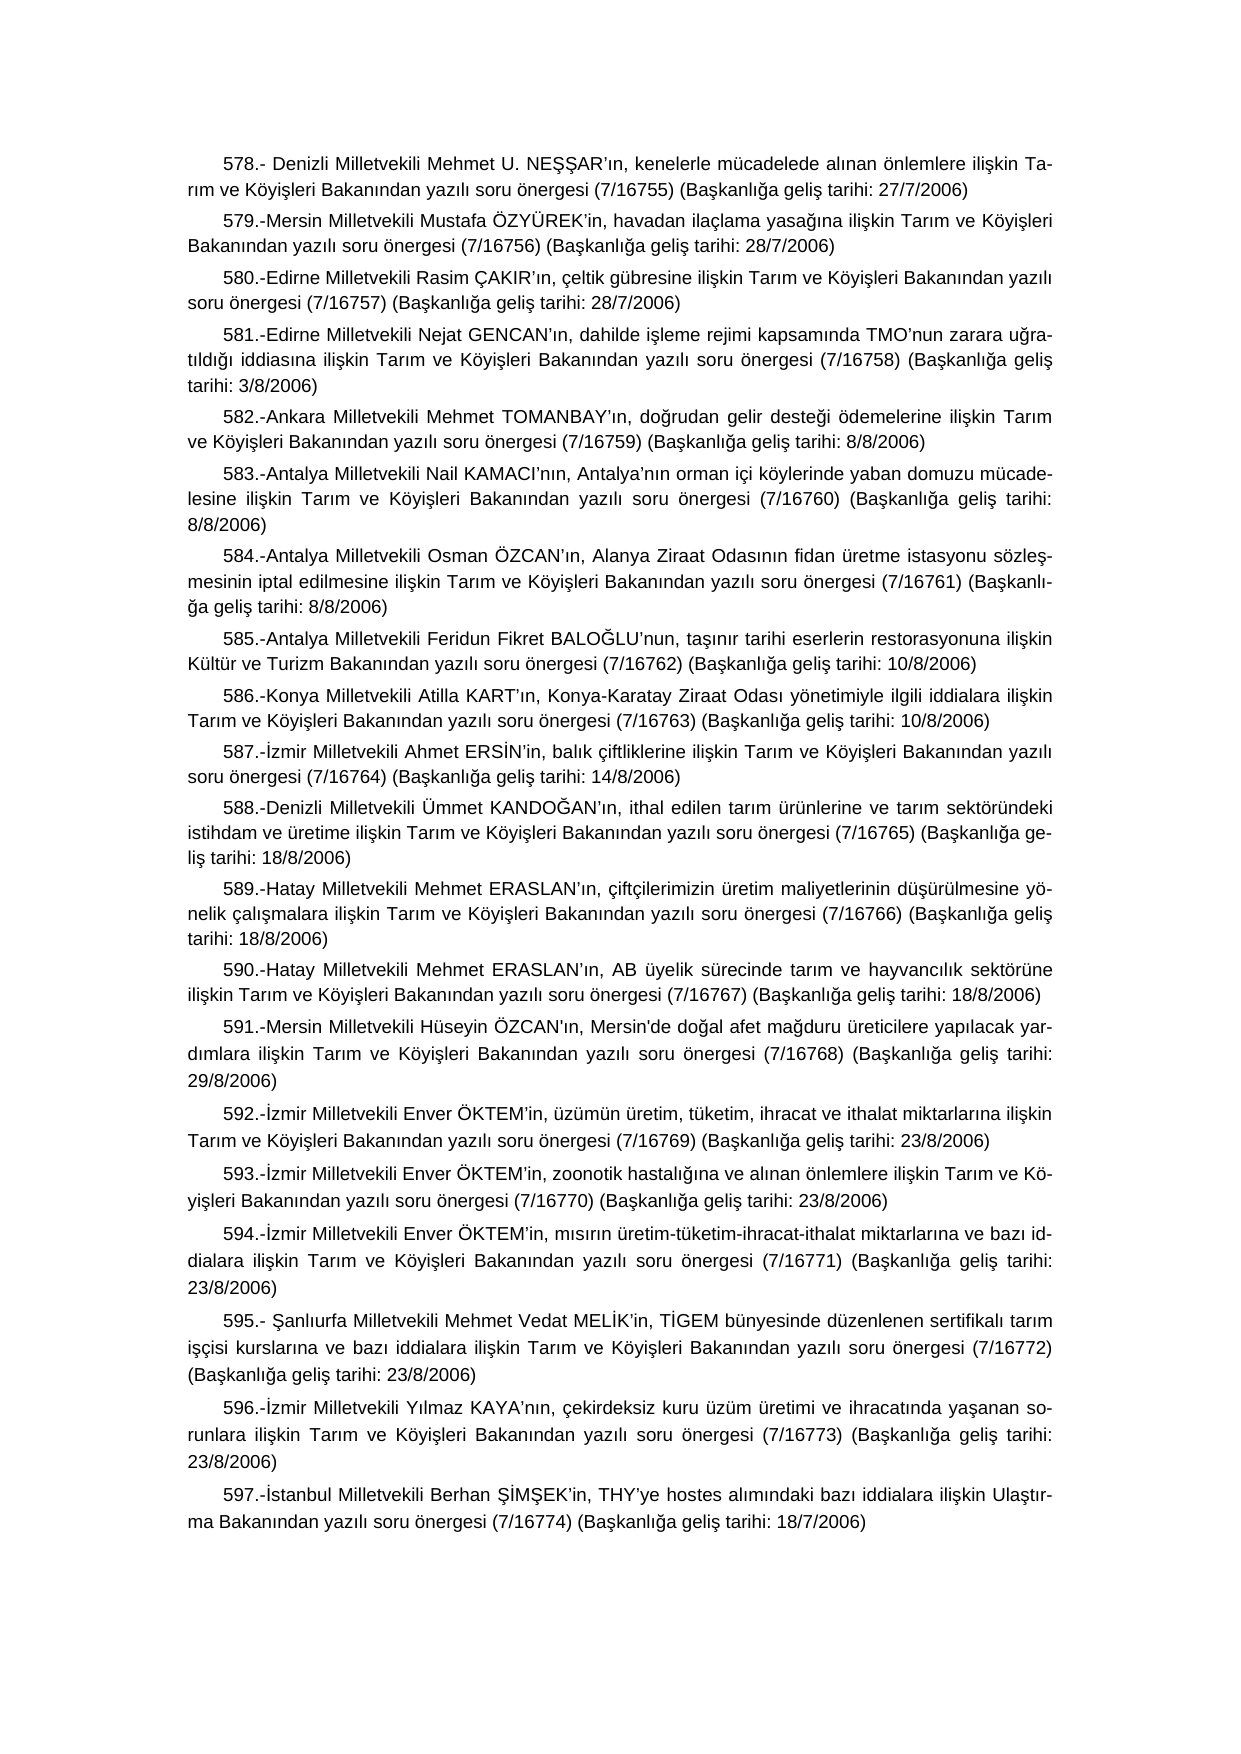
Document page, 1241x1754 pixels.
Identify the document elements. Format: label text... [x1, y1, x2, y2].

text 592.- İzmir Milletvekili Enver ÖKTEM’in, üzümün üretim, tüketim, ihracat ve ithalat miktarlarına ilişkin Tarım ve Köyişleri Bakanından yazılı soru önergesi (7/16769) (Başkanlığa geliş tarihi: 23/8/2006) [187, 1099, 1053, 1153]
text 587.- İzmir Milletvekili Ahmet ERSİN’in, balık çiftliklerine ilişkin Tarım ve Köyişleri Bakanından yazılı soru önergesi (7/16764) (Başkanlığa geliş tarihi: 14/8/2006) [187, 738, 1053, 788]
text 593.- İzmir Milletvekili Enver ÖKTEM’in, zoonotik hastalığına ve alınan önlemlere ilişkin Tarım ve Köyişleri Bakanından yazılı soru önergesi (7/16770) (Başkanlığa geliş tarihi: 23/8/2006) [187, 1159, 1053, 1213]
text 596.- İzmir Milletvekili Yılmaz KAYA’nın, çekirdeksiz kuru üzüm üretimi ve ihracatında yaşanan sorunlara ilişkin Tarım ve Köyişleri Bakanından yazılı soru önergesi (7/16773) (Başkanlığa geliş tarihi: 23/8/2006) [187, 1393, 1053, 1474]
text 586.- Konya Milletvekili Atilla KART’ın, Konya-Karatay Ziraat Odası yönetimiyle ilgili iddialara ilişkin Tarım ve Köyişleri Bakanından yazılı soru önergesi (7/16763) (Başkanlığa geliş tarihi: 10/8/2006) [187, 682, 1053, 733]
text 589.- Hatay Milletvekili Mehmet ERASLAN’ın, çiftçilerimizin üretim maliyetlerinin düşürülmesine yönelik çalışmalara ilişkin Tarım ve Köyişleri Bakanından yazılı soru önergesi (7/16766) (Başkanlığa geliş tarihi: 18/8/2006) [187, 875, 1053, 950]
text 591.- Mersin Milletvekili Hüseyin ÖZCAN'ın, Mersin'de doğal afet mağduru üreticilere yapılacak yardımlara ilişkin Tarım ve Köyişleri Bakanından yazılı soru önergesi (7/16768) (Başkanlığa geliş tarihi: 29/8/2006) [187, 1012, 1053, 1093]
text 578.- Denizli Milletvekili Mehmet U. NEŞŞAR’ın, kenelerle mücadelede alınan önlemlere ilişkin Tarım ve Köyişleri Bakanından yazılı soru önergesi (7/16755) (Başkanlığa geliş tarihi: 27/7/2006) [187, 150, 1053, 201]
text 585.- Antalya Milletvekili Feridun Fikret BALOĞLU’nun, taşınır tarihi eserlerin restorasyonuna ilişkin Kültür ve Turizm Bakanından yazılı soru önergesi (7/16762) (Başkanlığa geliş tarihi: 10/8/2006) [187, 625, 1053, 676]
text 579.- Mersin Milletvekili Mustafa ÖZYÜREK’in, havadan ilaçlama yasağına ilişkin Tarım ve Köyişleri Bakanından yazılı soru önergesi (7/16756) (Başkanlığa geliş tarihi: 28/7/2006) [187, 207, 1053, 258]
text 582.- Ankara Milletvekili Mehmet TOMANBAY’ın, doğrudan gelir desteği ödemelerine ilişkin Tarım ve Köyişleri Bakanından yazılı soru önergesi (7/16759) (Başkanlığa geliş tarihi: 8/8/2006) [187, 403, 1053, 454]
text 581.- Edirne Milletvekili Nejat GENCAN’ın, dahilde işleme rejimi kapsamında TMO’nun zarara uğratıldığı iddiasına ilişkin Tarım ve Köyişleri Bakanından yazılı soru önergesi (7/16758) (Başkanlığa geliş tarihi: 3/8/2006) [187, 321, 1053, 397]
text 580.- Edirne Milletvekili Rasim ÇAKIR’ın, çeltik gübresine ilişkin Tarım ve Köyişleri Bakanından yazılı soru önergesi (7/16757) (Başkanlığa geliş tarihi: 28/7/2006) [187, 264, 1053, 315]
text 594.- İzmir Milletvekili Enver ÖKTEM’in, mısırın üretim-tüketim-ihracat-ithalat miktarlarına ve bazı iddialara ilişkin Tarım ve Köyişleri Bakanından yazılı soru önergesi (7/16771) (Başkanlığa geliş tarihi: 23/8/2006) [187, 1219, 1053, 1300]
text 584.- Antalya Milletvekili Osman ÖZCAN’ın, Alanya Ziraat Odasının fidan üretme istasyonu sözleşmesinin iptal edilmesine ilişkin Tarım ve Köyişleri Bakanından yazılı soru önergesi (7/16761) (Başkanlığa geliş tarihi: 8/8/2006) [187, 542, 1053, 619]
text 595.- Şanlıurfa Milletvekili Mehmet Vedat MELİK’in, TİGEM bünyesinde düzenlenen sertifikalı tarım işçisi kurslarına ve bazı iddialara ilişkin Tarım ve Köyişleri Bakanından yazılı soru önergesi (7/16772) (Başkanlığa geliş tarihi: 23/8/2006) [187, 1306, 1053, 1387]
text 597.- İstanbul Milletvekili Berhan ŞİMŞEK’in, THY’ye hostes alımındaki bazı iddialara ilişkin Ulaştırma Bakanından yazılı soru önergesi (7/16774) (Başkanlığa geliş tarihi: 18/7/2006) [187, 1480, 1053, 1534]
text 588.- Denizli Milletvekili Ümmet KANDOĞAN’ın, ithal edilen tarım ürünlerine ve tarım sektöründeki istihdam ve üretime ilişkin Tarım ve Köyişleri Bakanından yazılı soru önergesi (7/16765) (Başkanlığa geliş tarihi: 18/8/2006) [187, 794, 1053, 869]
text 590.- Hatay Milletvekili Mehmet ERASLAN’ın, AB üyelik sürecinde tarım ve hayvancılık sektörüne ilişkin Tarım ve Köyişleri Bakanından yazılı soru önergesi (7/16767) (Başkanlığa geliş tarihi: 18/8/2006) [187, 956, 1053, 1006]
text 583.- Antalya Milletvekili Nail KAMACI’nın, Antalya’nın orman içi köylerinde yaban domuzu mücadelesine ilişkin Tarım ve Köyişleri Bakanından yazılı soru önergesi (7/16760) (Başkanlığa geliş tarihi: 8/8/2006) [187, 460, 1053, 536]
